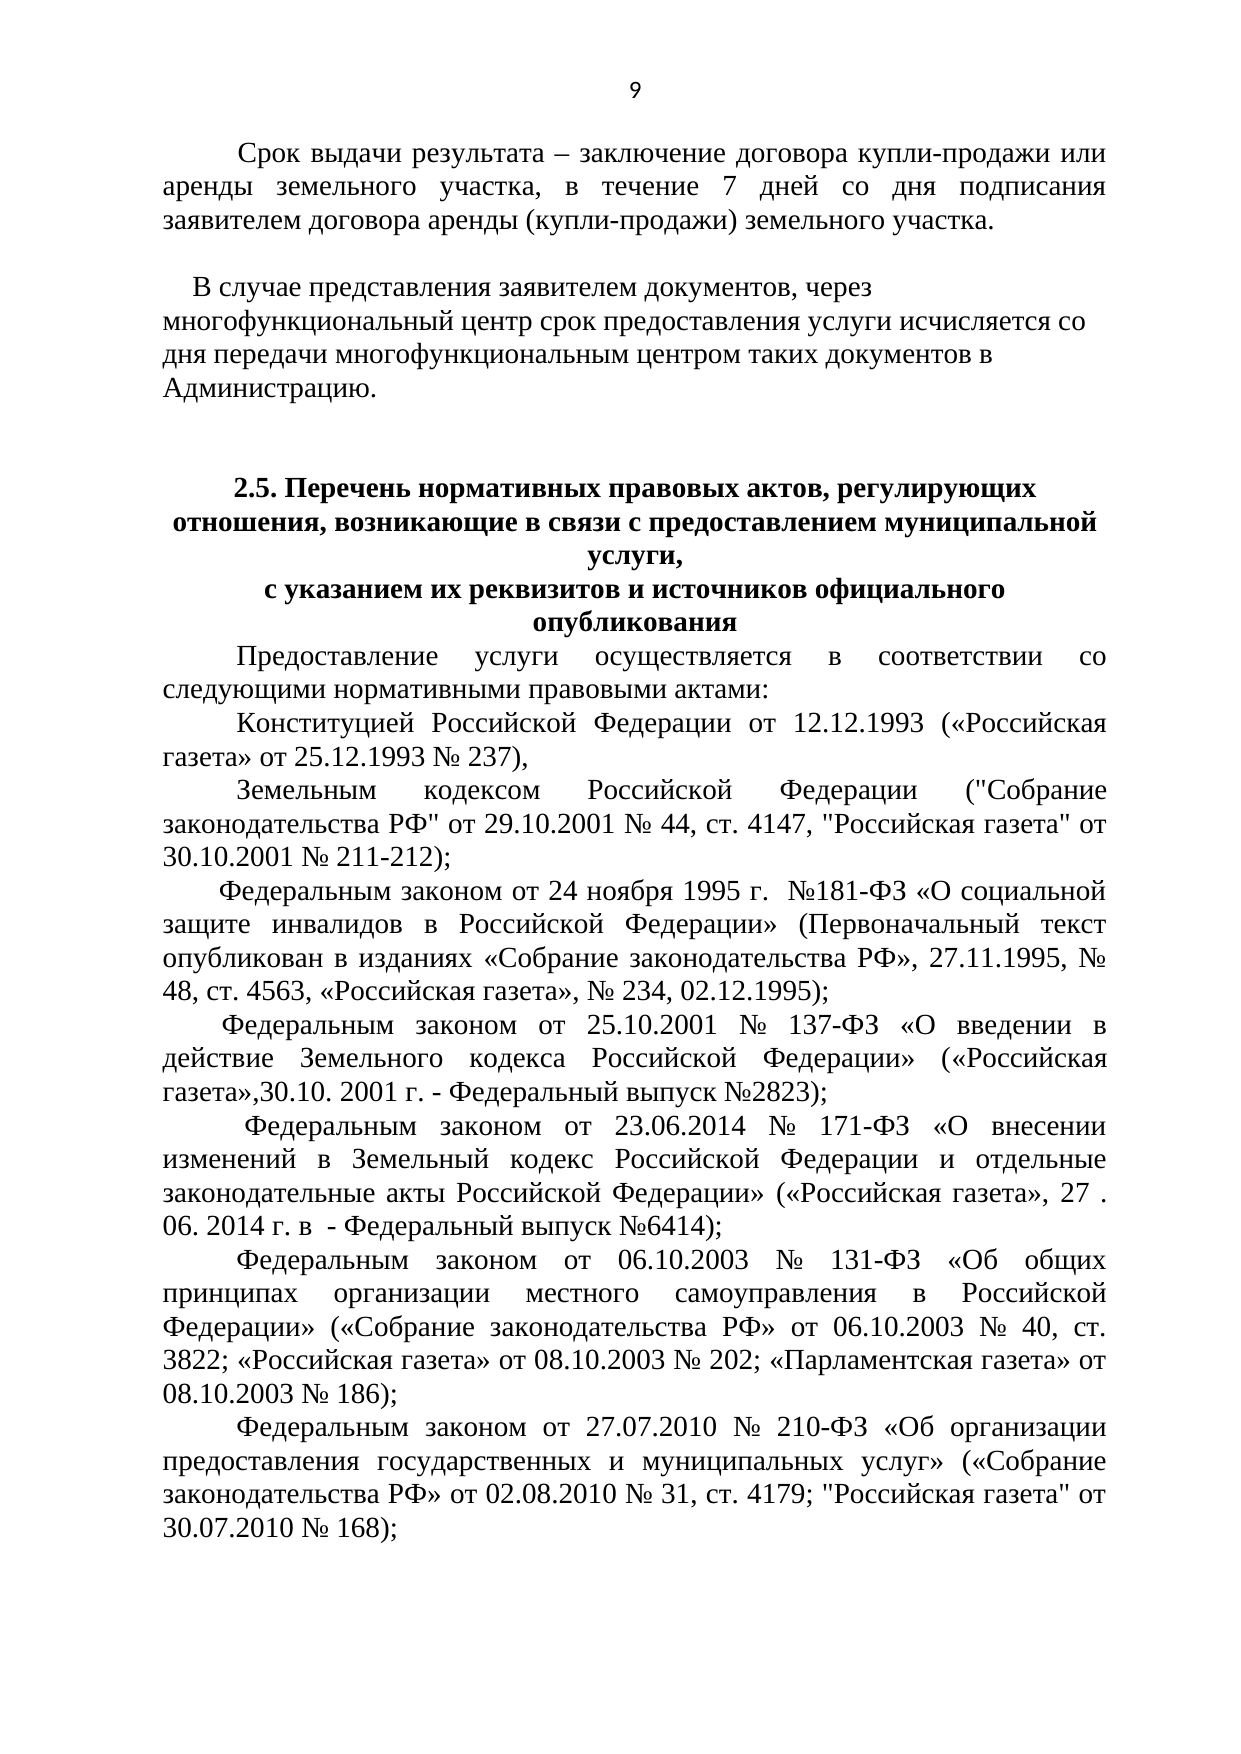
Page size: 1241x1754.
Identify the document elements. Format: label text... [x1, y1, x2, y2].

text Федеральным законом от 06.10.2003 № 131-ФЗ «Об общих принципах организации местного самоуправления в Российской Федерации» («Собрание законодательства РФ» от 06.10.2003 № 40, ст. 3822; «Российская газета» от 08.10.2003 № 202; «Парламентская газета» от 08.10.2003 № 186); [162, 1242, 1107, 1409]
text Срок выдачи результата – заключение договора купли-продажи или аренды земельного участка, в течение 7 дней со дня подписания заявителем договора аренды (купли-продажи) земельного участка. [162, 135, 1107, 236]
text Конституцией Российской Федерации от 12.12.1993 («Российская газета» от 25.12.1993 № 237), [162, 705, 1107, 772]
text Земельным кодексом Российской Федерации ("Собрание законодательства РФ" от 29.10.2001 № 44, ст. 4147, "Российская газета" от 30.10.2001 № 211-212); [162, 772, 1107, 873]
text Федеральным законом от 24 ноября 1995 г. №181-ФЗ «О социальной защите инвалидов в Российской Федерации» (Первоначальный текст опубликован в изданиях «Собрание законодательства РФ», 27.11.1995, № 48, ст. 4563, «Российская газета», № 234, 02.12.1995); [162, 873, 1107, 1007]
text с указанием их реквизитов и источников официального опубликования [162, 571, 1107, 638]
text Федеральным законом от 23.06.2014 № 171-ФЗ «О внесении изменений в Земельный кодекс Российской Федерации и отдельные законодательные акты Российской Федерации» («Российская газета», 27 . 06. 2014 г. в - Федеральный выпуск №6414); [162, 1108, 1107, 1242]
text 2.5. Перечень нормативных правовых актов, регулирующих отношения, возникающие в связи с предоставлением муниципальной услуги, [162, 470, 1107, 571]
text Предоставление услуги осуществляется в соответствии со следующими нормативными правовыми актами: [162, 638, 1107, 705]
text Федеральным законом от 25.10.2001 № 137-ФЗ «О введении в действие Земельного кодекса Российской Федерации» («Российская газета»,30.10. 2001 г. - Федеральный выпуск №2823); [162, 1007, 1107, 1108]
text В случае представления заявителем документов, через многофункциональный центр срок предоставления услуги исчисляется со дня передачи многофункциональным центром таких документов в Администрацию. [162, 269, 1107, 403]
text Федеральным законом от 27.07.2010 № 210-ФЗ «Об организации предоставления государственных и муниципальных услуг» («Собрание законодательства РФ» от 02.08.2010 № 31, ст. 4179; "Российская газета" от 30.07.2010 № 168); [162, 1409, 1107, 1544]
